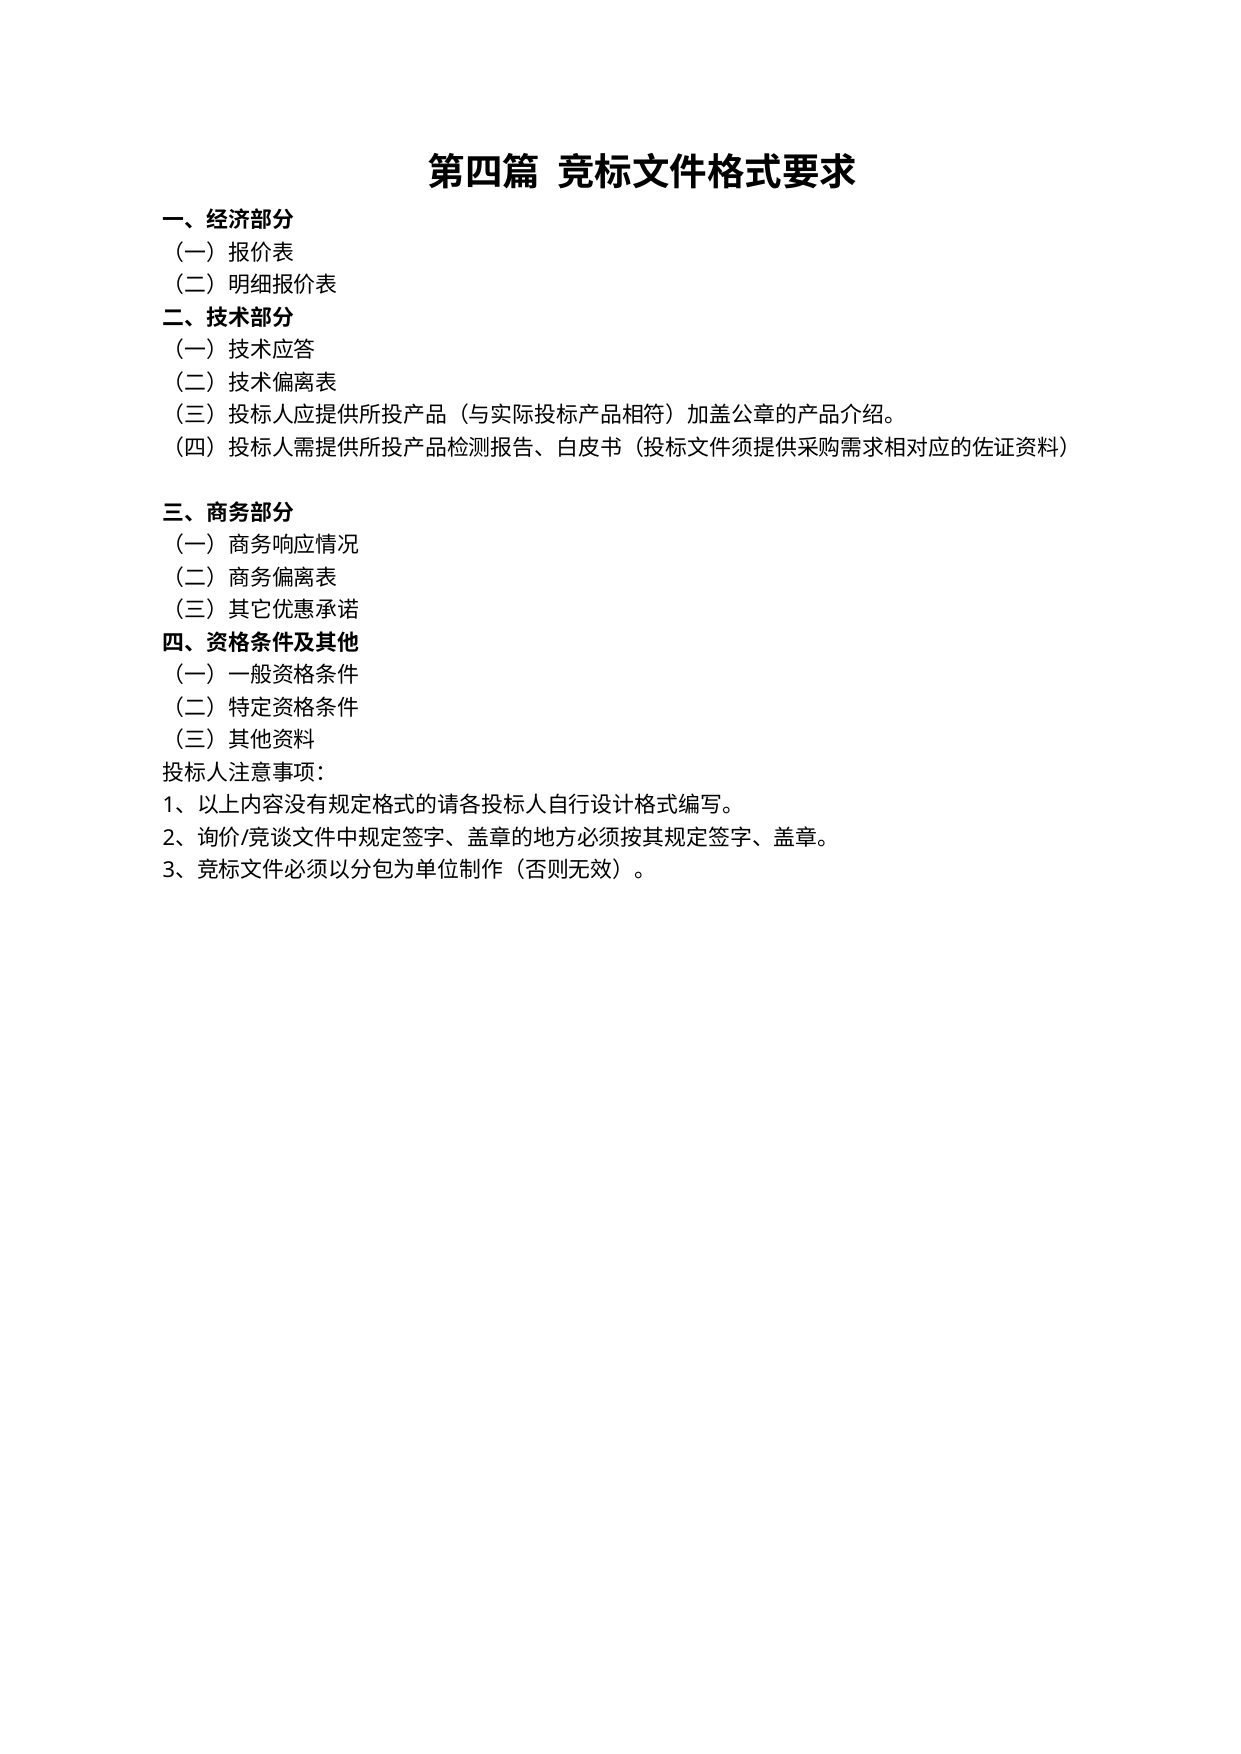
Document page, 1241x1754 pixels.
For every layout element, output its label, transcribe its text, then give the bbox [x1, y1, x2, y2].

text （四）投标人需提供所投产品检测报告、白皮书（投标文件须提供采购需求相对应的佐证资料） [162, 429, 1122, 462]
text （三）投标人应提供所投产品（与实际投标产品相符）加盖公章的产品介绍。 [162, 397, 1122, 429]
text （一）技术应答 [162, 332, 1122, 364]
text （二）商务偏离表 [162, 559, 1122, 592]
text （二）特定资格条件 [162, 689, 1122, 722]
text （二）技术偏离表 [162, 364, 1122, 397]
text 四、资格条件及其他 [162, 624, 1122, 657]
text （三）其他资料 [162, 722, 1122, 754]
text 一、经济部分 [162, 202, 1122, 234]
text （一）商务响应情况 [162, 527, 1122, 559]
text 二、技术部分 [162, 299, 1122, 332]
text （一）一般资格条件 [162, 657, 1122, 689]
text 第四篇 竞标文件格式要求 [162, 137, 1122, 202]
text 3、竞标文件必须以分包为单位制作（否则无效）。 [162, 852, 1122, 884]
text （二）明细报价表 [162, 267, 1122, 299]
text 1、以上内容没有规定格式的请各投标人自行设计格式编写。 [162, 787, 1122, 819]
text （三）其它优惠承诺 [162, 592, 1122, 624]
text 投标人注意事项： [162, 754, 1122, 787]
text 2、询价/竞谈文件中规定签字、盖章的地方必须按其规定签字、盖章。 [162, 819, 1122, 852]
text 三、商务部分 [162, 494, 1122, 527]
text （一）报价表 [162, 234, 1122, 267]
